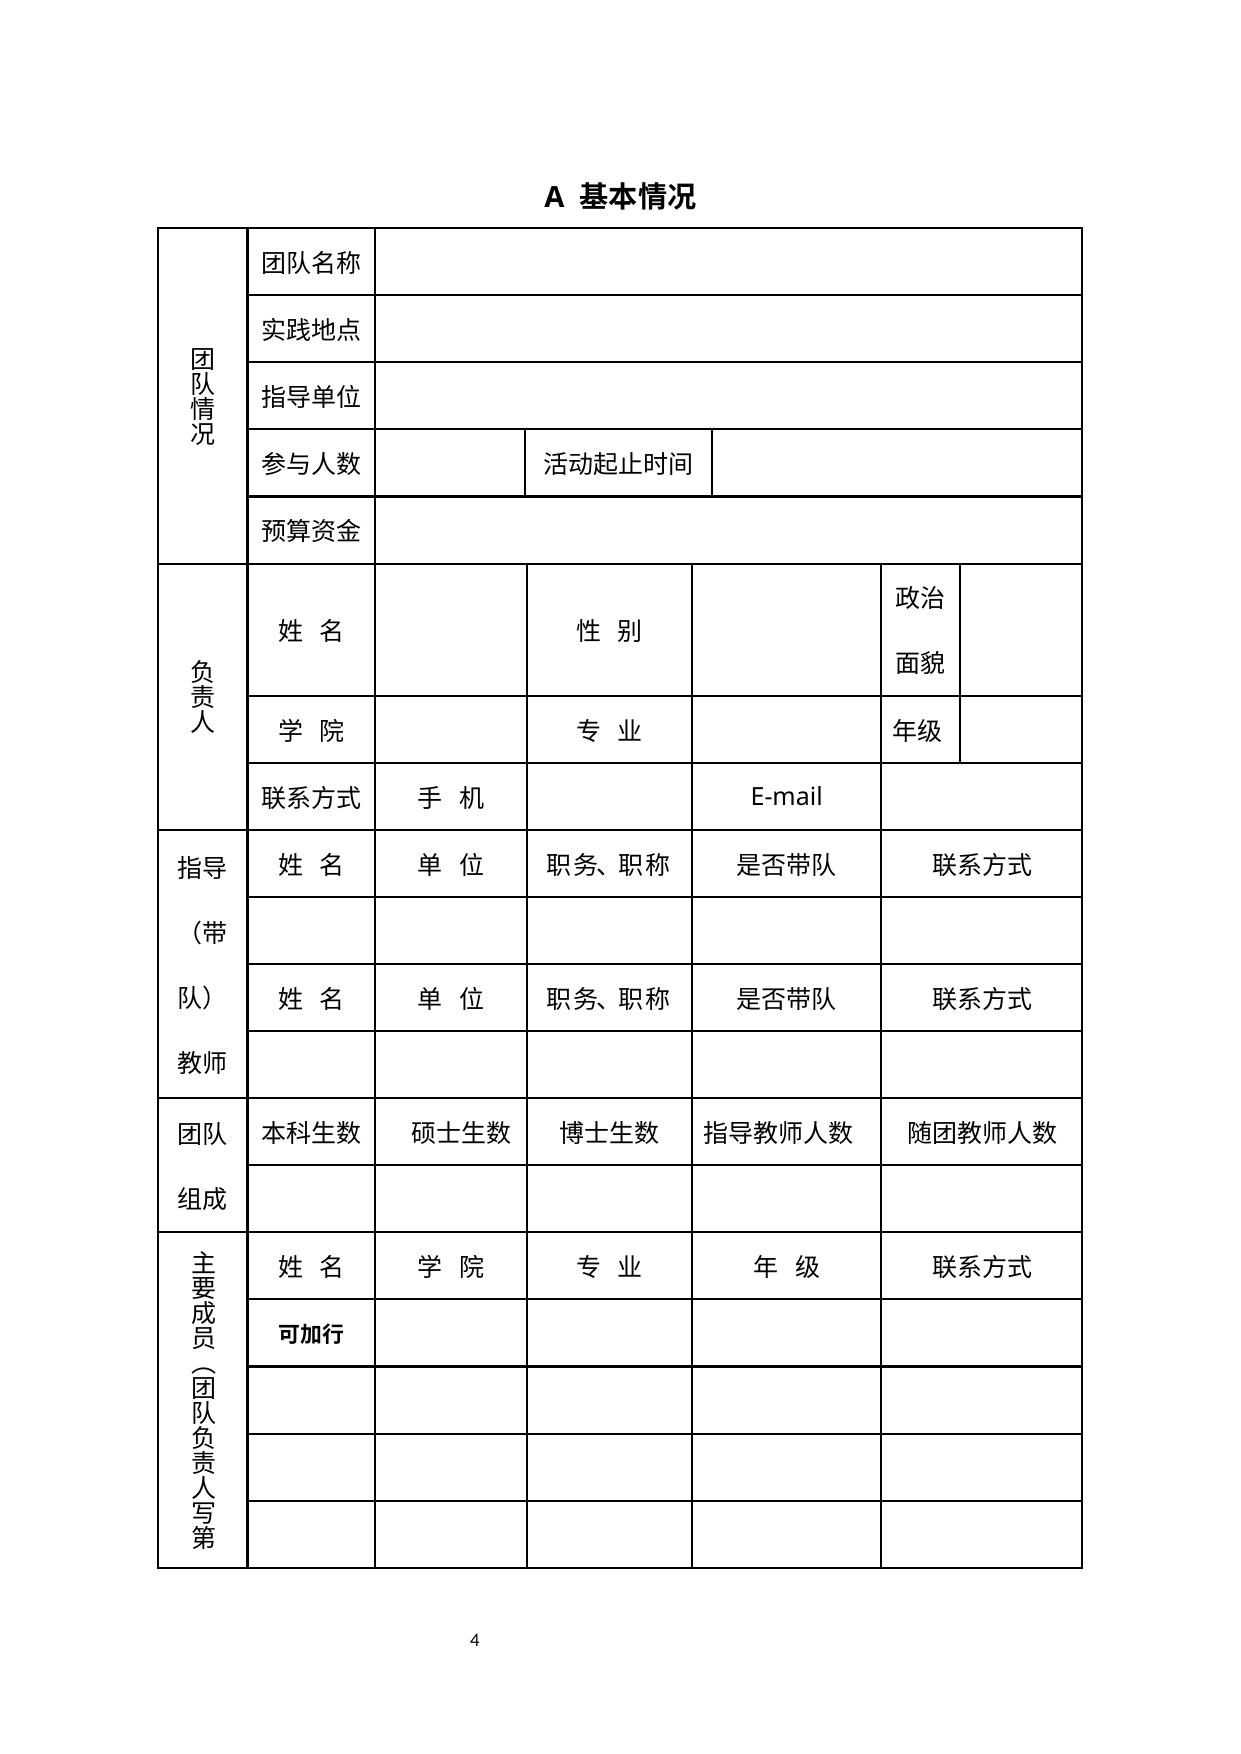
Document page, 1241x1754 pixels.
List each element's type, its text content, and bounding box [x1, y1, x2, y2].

table_cell [882, 1166, 1081, 1231]
table_cell [693, 1368, 880, 1432]
table_cell [713, 430, 1081, 495]
table_cell 指导教师人数 [693, 1099, 880, 1164]
table_cell [882, 1300, 1081, 1365]
table_cell [376, 1435, 526, 1499]
table_cell 性 别 [528, 565, 691, 694]
table_cell 年级 [882, 697, 959, 762]
table_cell [376, 498, 1081, 562]
table_cell 姓 名 [249, 831, 374, 896]
table_cell [528, 1435, 691, 1499]
table_cell [961, 697, 1081, 762]
table_cell 实践地点 [249, 296, 374, 361]
table_cell [376, 565, 526, 694]
table_cell [693, 565, 880, 694]
table_cell [376, 1166, 526, 1231]
table_cell [249, 898, 374, 963]
table_cell [528, 898, 691, 963]
table_cell [882, 764, 1081, 829]
table_cell 主要成员（团队负责人写第一位） [159, 1233, 246, 1567]
table_cell [249, 1166, 374, 1231]
table_cell 负责人 [159, 565, 246, 829]
table_cell [528, 764, 691, 829]
table_cell [528, 1166, 691, 1231]
table_cell 博士生数 [528, 1099, 691, 1164]
table_cell [693, 1300, 880, 1365]
table_cell 团队组成 [159, 1099, 246, 1231]
table_cell [249, 1368, 374, 1432]
table_cell [376, 1032, 526, 1097]
table_header 团队名称 [249, 229, 374, 294]
table_cell [882, 1502, 1081, 1567]
table_cell [693, 697, 880, 762]
table_cell [882, 1435, 1081, 1499]
table_cell [528, 1502, 691, 1567]
table_cell [376, 697, 526, 762]
table_cell 年 级 [693, 1233, 880, 1298]
text A 基本情况 [187, 162, 1053, 227]
table_cell [882, 898, 1081, 963]
table_cell [376, 430, 524, 495]
table_cell [376, 296, 1081, 361]
table_cell [528, 1032, 691, 1097]
table_cell [882, 1368, 1081, 1432]
table_cell 姓 名 [249, 1233, 374, 1298]
table_cell E-mail [693, 764, 880, 829]
table_cell [376, 898, 526, 963]
table_cell [528, 1368, 691, 1432]
table_header 团队情况 [159, 229, 246, 562]
table_cell 职 务、职 称 [528, 965, 691, 1030]
table_cell 学 院 [249, 697, 374, 762]
table_cell [693, 898, 880, 963]
table_cell 可加行 [249, 1300, 374, 1365]
table_cell [693, 1032, 880, 1097]
table_cell 单 位 [376, 965, 526, 1030]
table_cell 是否带队 [693, 965, 880, 1030]
table_cell [376, 1502, 526, 1567]
table_cell 指导（带队） 教师 [159, 831, 246, 1097]
table_cell [961, 565, 1081, 694]
table_cell [249, 1502, 374, 1567]
table_cell [376, 1300, 526, 1365]
table_cell 学 院 [376, 1233, 526, 1298]
table_cell 联系方式 [882, 965, 1081, 1030]
table_cell 政治面貌 [882, 565, 959, 694]
table_cell 指导单位 [249, 363, 374, 428]
table_cell 姓 名 [249, 965, 374, 1030]
table_cell [882, 1032, 1081, 1097]
table_cell [376, 1368, 526, 1432]
table_cell 预算资金 [249, 498, 374, 562]
table_cell [249, 1435, 374, 1499]
table_cell 联系方式 [882, 1233, 1081, 1298]
table_cell 专 业 [528, 697, 691, 762]
table_cell 参与人数 [249, 430, 374, 495]
table_cell 联系方式 [882, 831, 1081, 896]
table_cell 联系方式 [249, 764, 374, 829]
table_cell 本科生数 [249, 1099, 374, 1164]
table_cell [528, 1300, 691, 1365]
table_cell [693, 1166, 880, 1231]
table_cell 硕士生数 [376, 1099, 526, 1164]
table_cell 随团教师人数 [882, 1099, 1081, 1164]
table_cell [249, 1032, 374, 1097]
table_cell 手 机 [376, 764, 526, 829]
table_cell [693, 1435, 880, 1499]
table_cell 专 业 [528, 1233, 691, 1298]
table_cell [376, 363, 1081, 428]
table_cell 姓 名 [249, 565, 374, 694]
table_cell 是否带队 [693, 831, 880, 896]
table_header [376, 229, 1081, 294]
table_cell 职 务、职 称 [528, 831, 691, 896]
table_cell 单 位 [376, 831, 526, 896]
table_cell 活动起止时间 [526, 430, 711, 495]
table_cell [693, 1502, 880, 1567]
